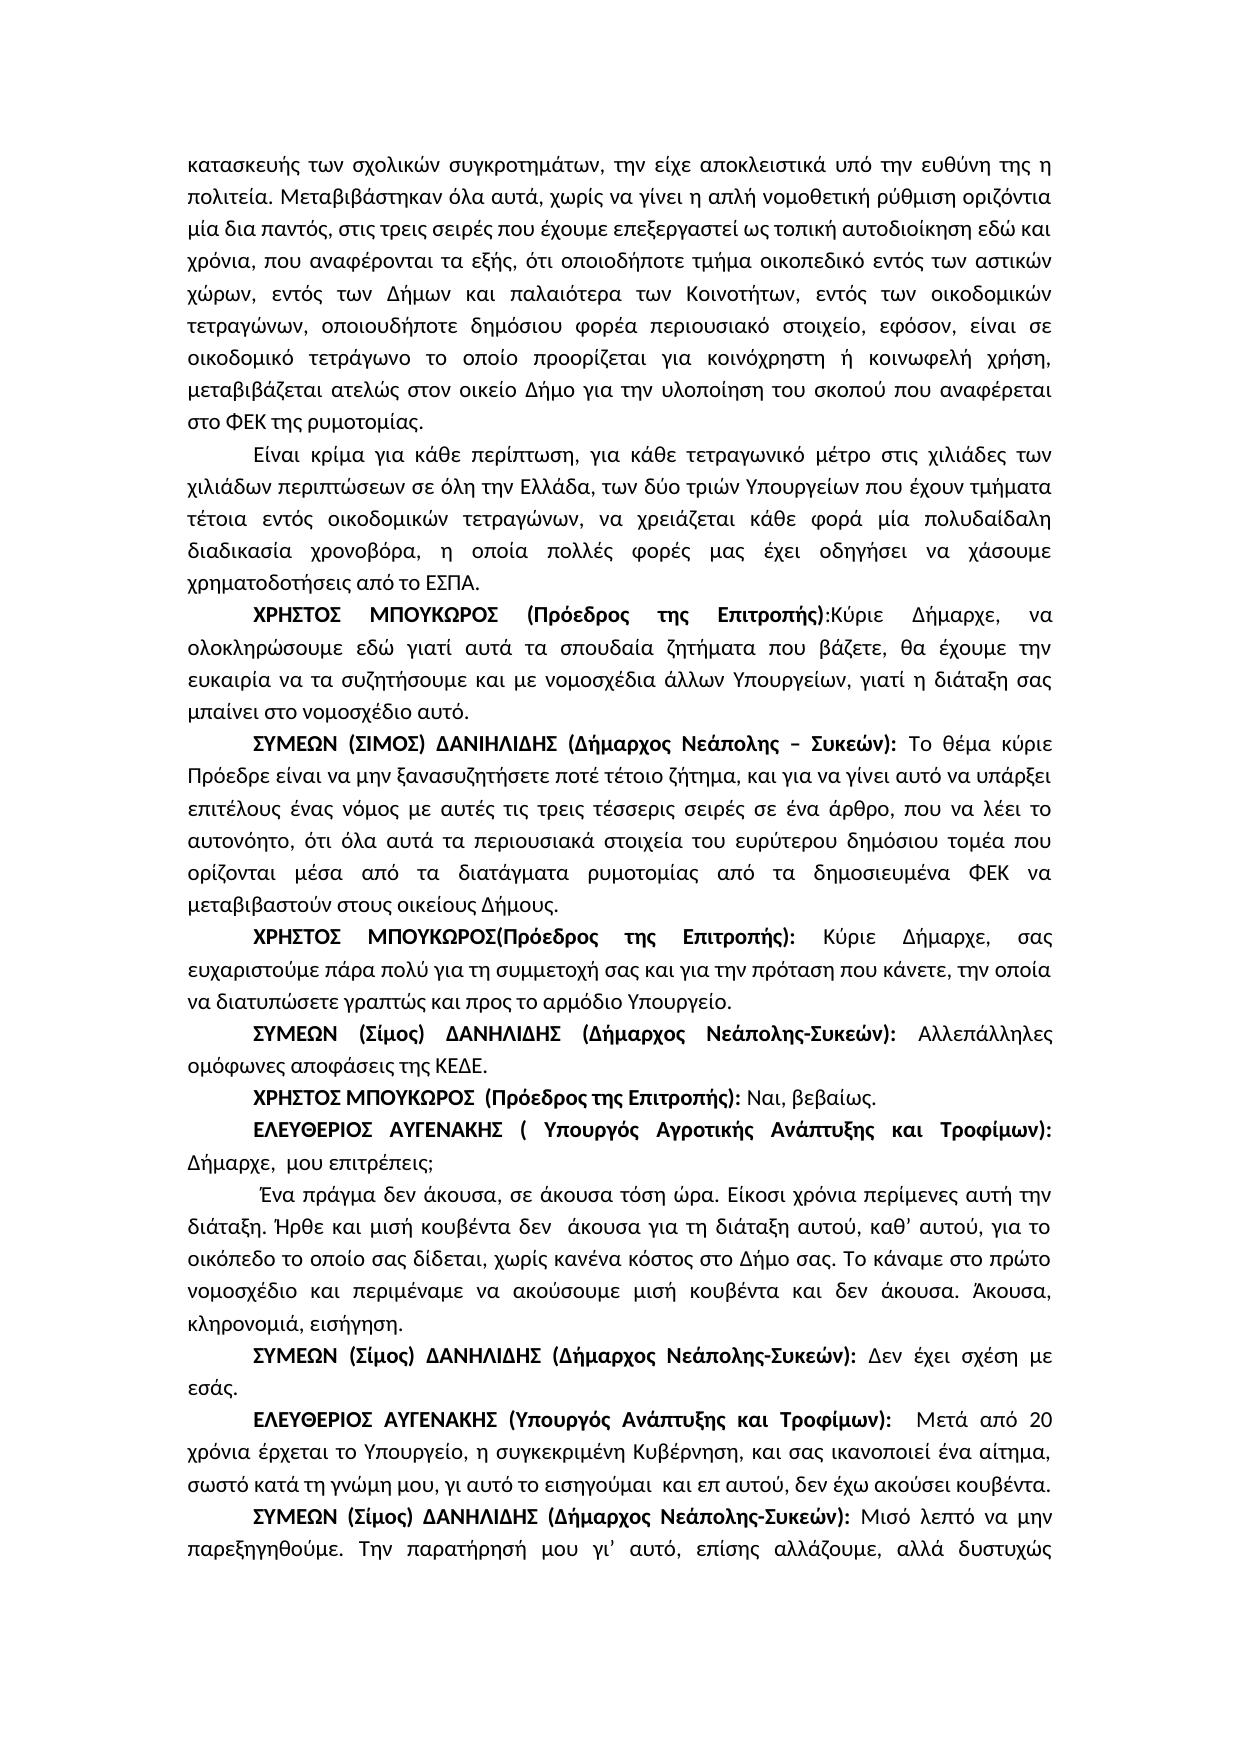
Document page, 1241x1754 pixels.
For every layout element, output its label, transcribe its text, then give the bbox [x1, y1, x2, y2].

text ΧΡΗΣΤΟΣ ΜΠΟΥΚΩΡΟΣ (Πρόεδρος της Επιτροπής): Ναι, βεβαίως. [187, 1083, 1053, 1111]
text ΕΛΕΥΘΕΡΙΟΣ ΑΥΓΕΝΑΚΗΣ ( Υπουργός Αγροτικής Ανάπτυξης και Τροφίμων): Δήμαρχε, μου επιτρέπεις; [187, 1116, 1053, 1176]
text ΕΛΕΥΘΕΡΙΟΣ ΑΥΓΕΝΑΚΗΣ (Υπουργός Ανάπτυξης και Τροφίμων): Μετά από 20 χρόνια έρχεται το Υπουργείο, η συγκεκριμένη Κυβέρνηση, και σας ικανοποιεί ένα αίτημα, σωστό κατά τη γνώμη μου, γι αυτό το εισηγούμαι και επ αυτού, δεν έχω ακούσει κουβέντα. [187, 1405, 1053, 1498]
text Είναι κρίμα για κάθε περίπτωση, για κάθε τετραγωνικό μέτρο στις χιλιάδες των χιλιάδων περιπτώσεων σε όλη την Ελλάδα, των δύο τριών Υπουργείων που έχουν τμήματα τέτοια εντός οικοδομικών τετραγώνων, να χρειάζεται κάθε φορά μία πολυδαίδαλη διαδικασία χρονοβόρα, η οποία πολλές φορές μας έχει οδηγήσει να χάσουμε χρηματοδοτήσεις από το ΕΣΠΑ. [187, 440, 1053, 596]
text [187, 150, 1053, 436]
text ΣΥΜΕΩΝ (Σίμος) ΔΑΝΗΛΙΔΗΣ (Δήμαρχος Νεάπολης-Συκεών): Δεν έχει σχέση με εσάς. [187, 1341, 1053, 1401]
text ΧΡΗΣΤΟΣ ΜΠΟΥΚΩΡΟΣ(Πρόεδρος της Επιτροπής): Κύριε Δήμαρχε, σας ευχαριστούμε πάρα πολύ για τη συμμετοχή σας και για την πρόταση που κάνετε, την οποία να διατυπώσετε γραπτώς και προς το αρμόδιο Υπουργείο. [187, 922, 1053, 1015]
text Ένα πράγμα δεν άκουσα, σε άκουσα τόση ώρα. Είκοσι χρόνια περίμενες αυτή την διάταξη. Ήρθε και μισή κουβέντα δεν άκουσα για τη διάταξη αυτού, καθ’ αυτού, για το οικόπεδο το οποίο σας δίδεται, χωρίς κανένα κόστος στο Δήμο σας. Το κάναμε στο πρώτο νομοσχέδιο και περιμέναμε να ακούσουμε μισή κουβέντα και δεν άκουσα. Άκουσα, κληρονομιά, εισήγηση. [187, 1180, 1053, 1337]
text ΧΡΗΣΤΟΣ ΜΠΟΥΚΩΡΟΣ (Πρόεδρος της Επιτροπής):Κύριε Δήμαρχε, να ολοκληρώσουμε εδώ γιατί αυτά τα σπουδαία ζητήματα που βάζετε, θα έχουμε την ευκαιρία να τα συζητήσουμε και με νομοσχέδια άλλων Υπουργείων, γιατί η διάταξη σας μπαίνει στο νομοσχέδιο αυτό. [187, 601, 1053, 725]
text ΣΥΜΕΩΝ (Σίμος) ΔΑΝΗΛΙΔΗΣ (Δήμαρχος Νεάπολης-Συκεών): Αλλεπάλληλες ομόφωνες αποφάσεις της ΚΕΔΕ. [187, 1019, 1053, 1079]
text ΣΥΜΕΩΝ (ΣΙΜΟΣ) ΔΑΝΙΗΛΙΔΗΣ (Δήμαρχος Νεάπολης – Συκεών): Το θέμα κύριε Πρόεδρε είναι να μην ξανασυζητήσετε ποτέ τέτοιο ζήτημα, και για να γίνει αυτό να υπάρξει επιτέλους ένας νόμος με αυτές τις τρεις τέσσερις σειρές σε ένα άρθρο, που να λέει το αυτονόητο, ότι όλα αυτά τα περιουσιακά στοιχεία του ευρύτερου δημόσιου τομέα που ορίζονται μέσα από τα διατάγματα ρυμοτομίας από τα δημοσιευμένα ΦΕΚ να μεταβιβαστούν στους οικείους Δήμους. [187, 729, 1053, 918]
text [187, 1502, 1053, 1562]
